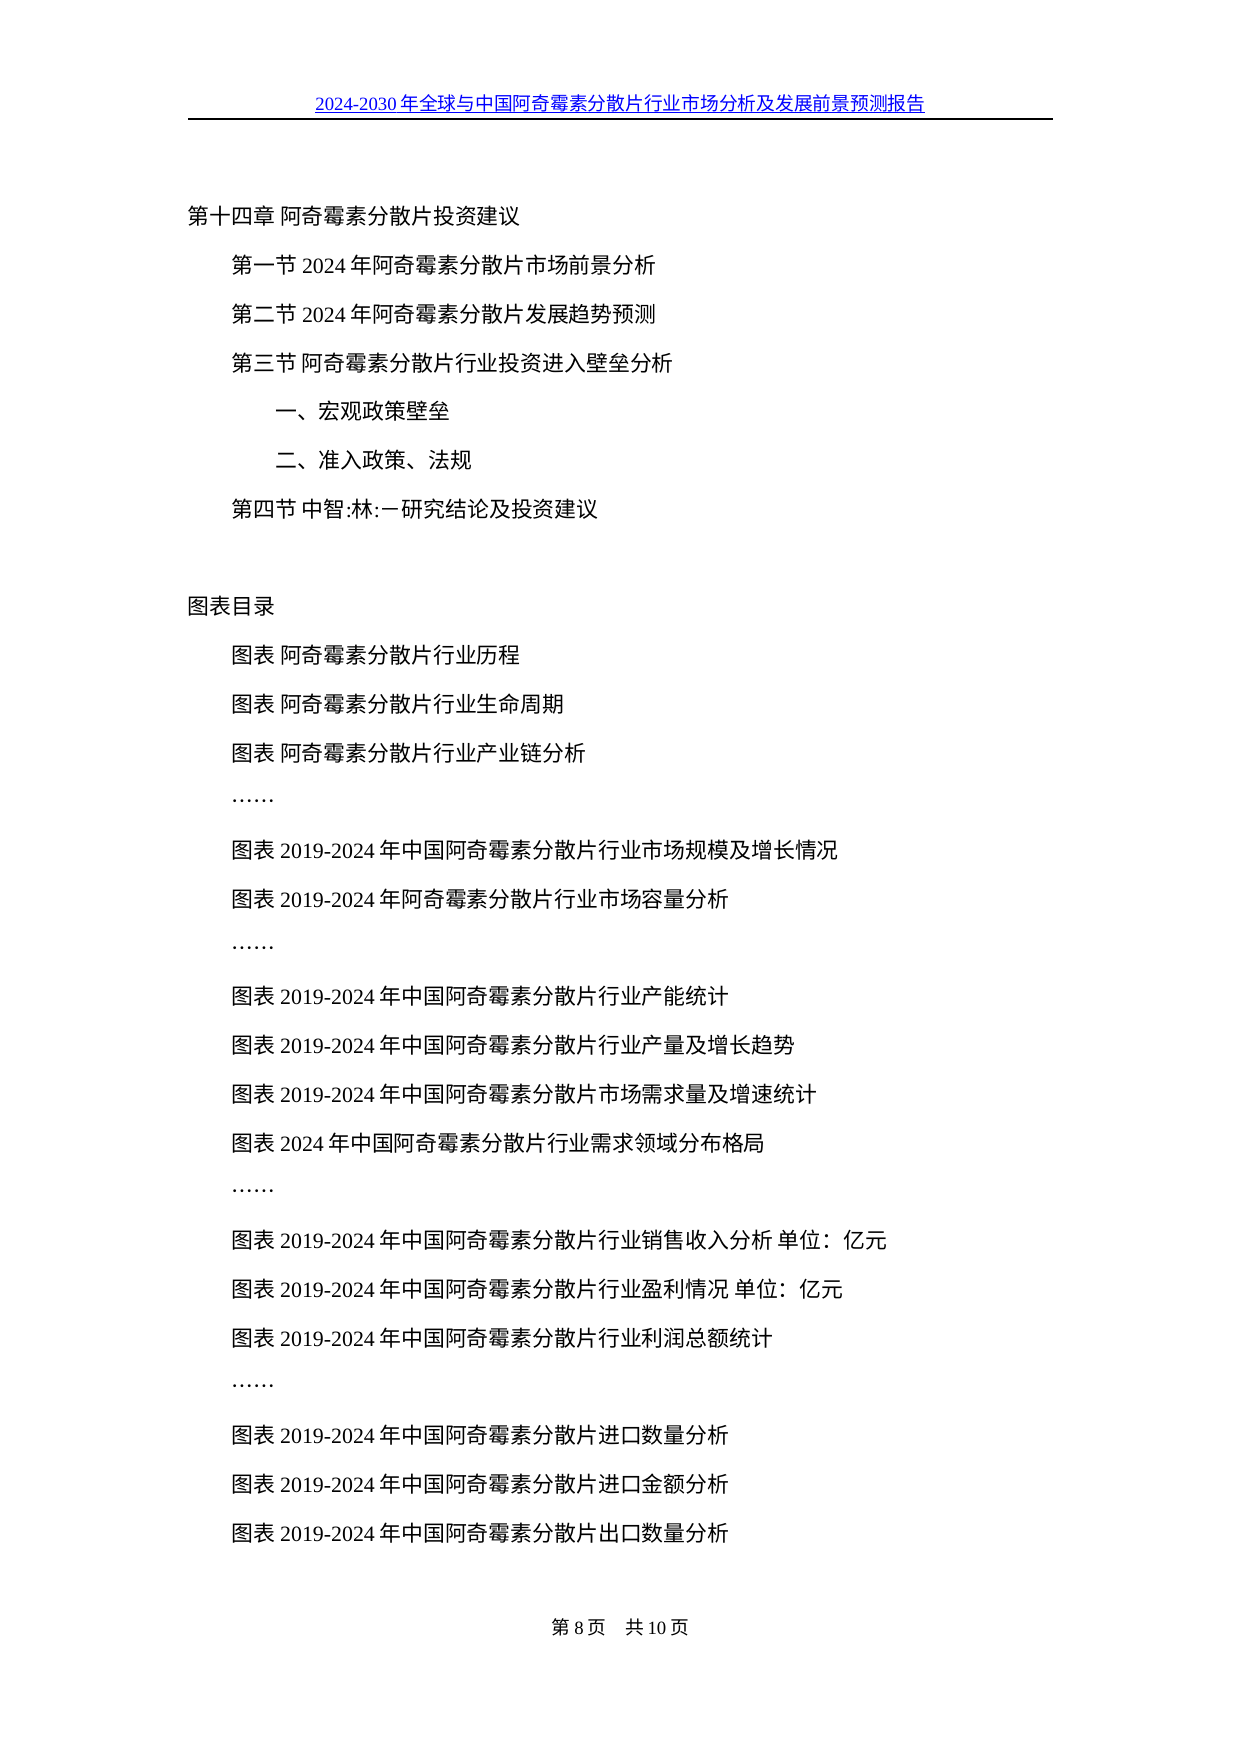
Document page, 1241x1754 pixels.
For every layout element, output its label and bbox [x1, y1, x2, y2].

text [187, 150, 1053, 1548]
